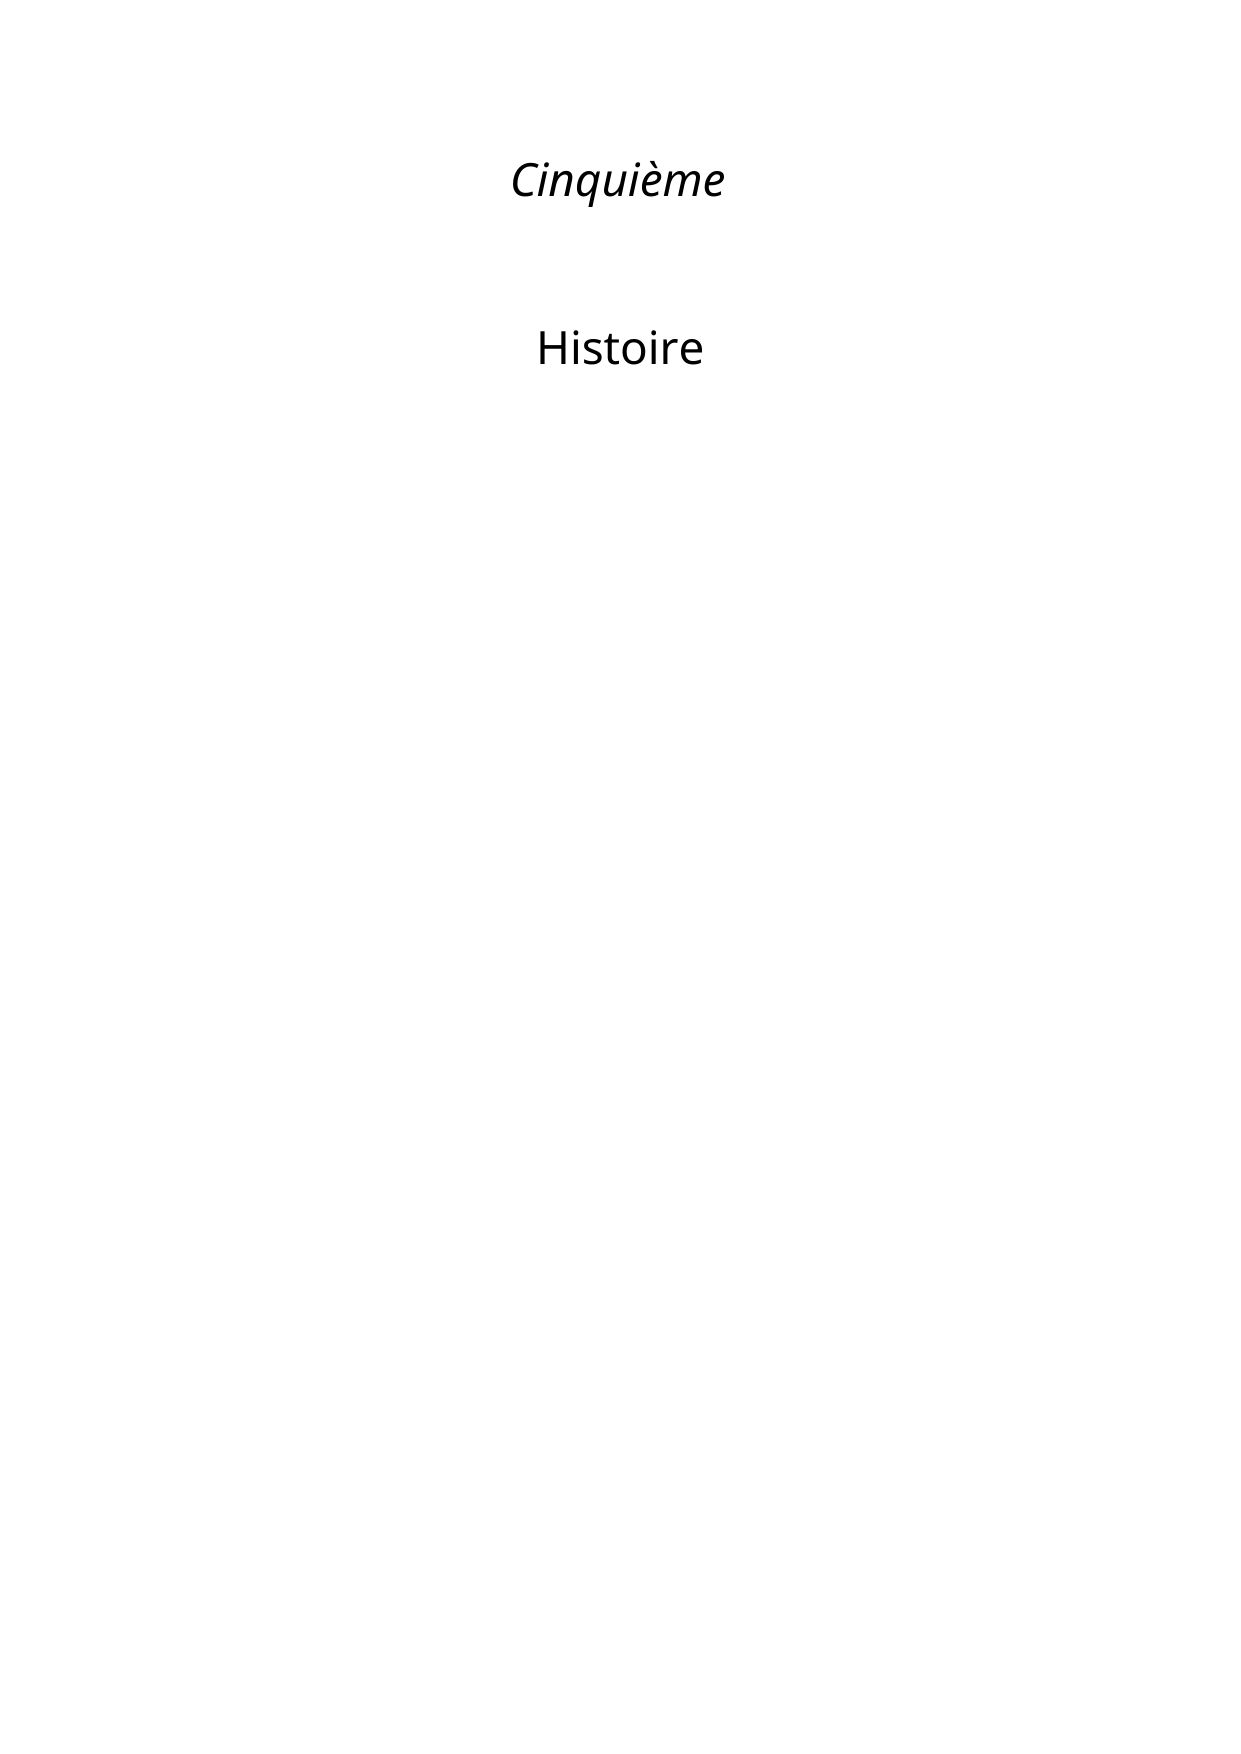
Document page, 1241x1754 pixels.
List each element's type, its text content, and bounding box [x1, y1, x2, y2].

text Cinquième [148, 148, 1093, 210]
text Histoire [148, 316, 1093, 378]
